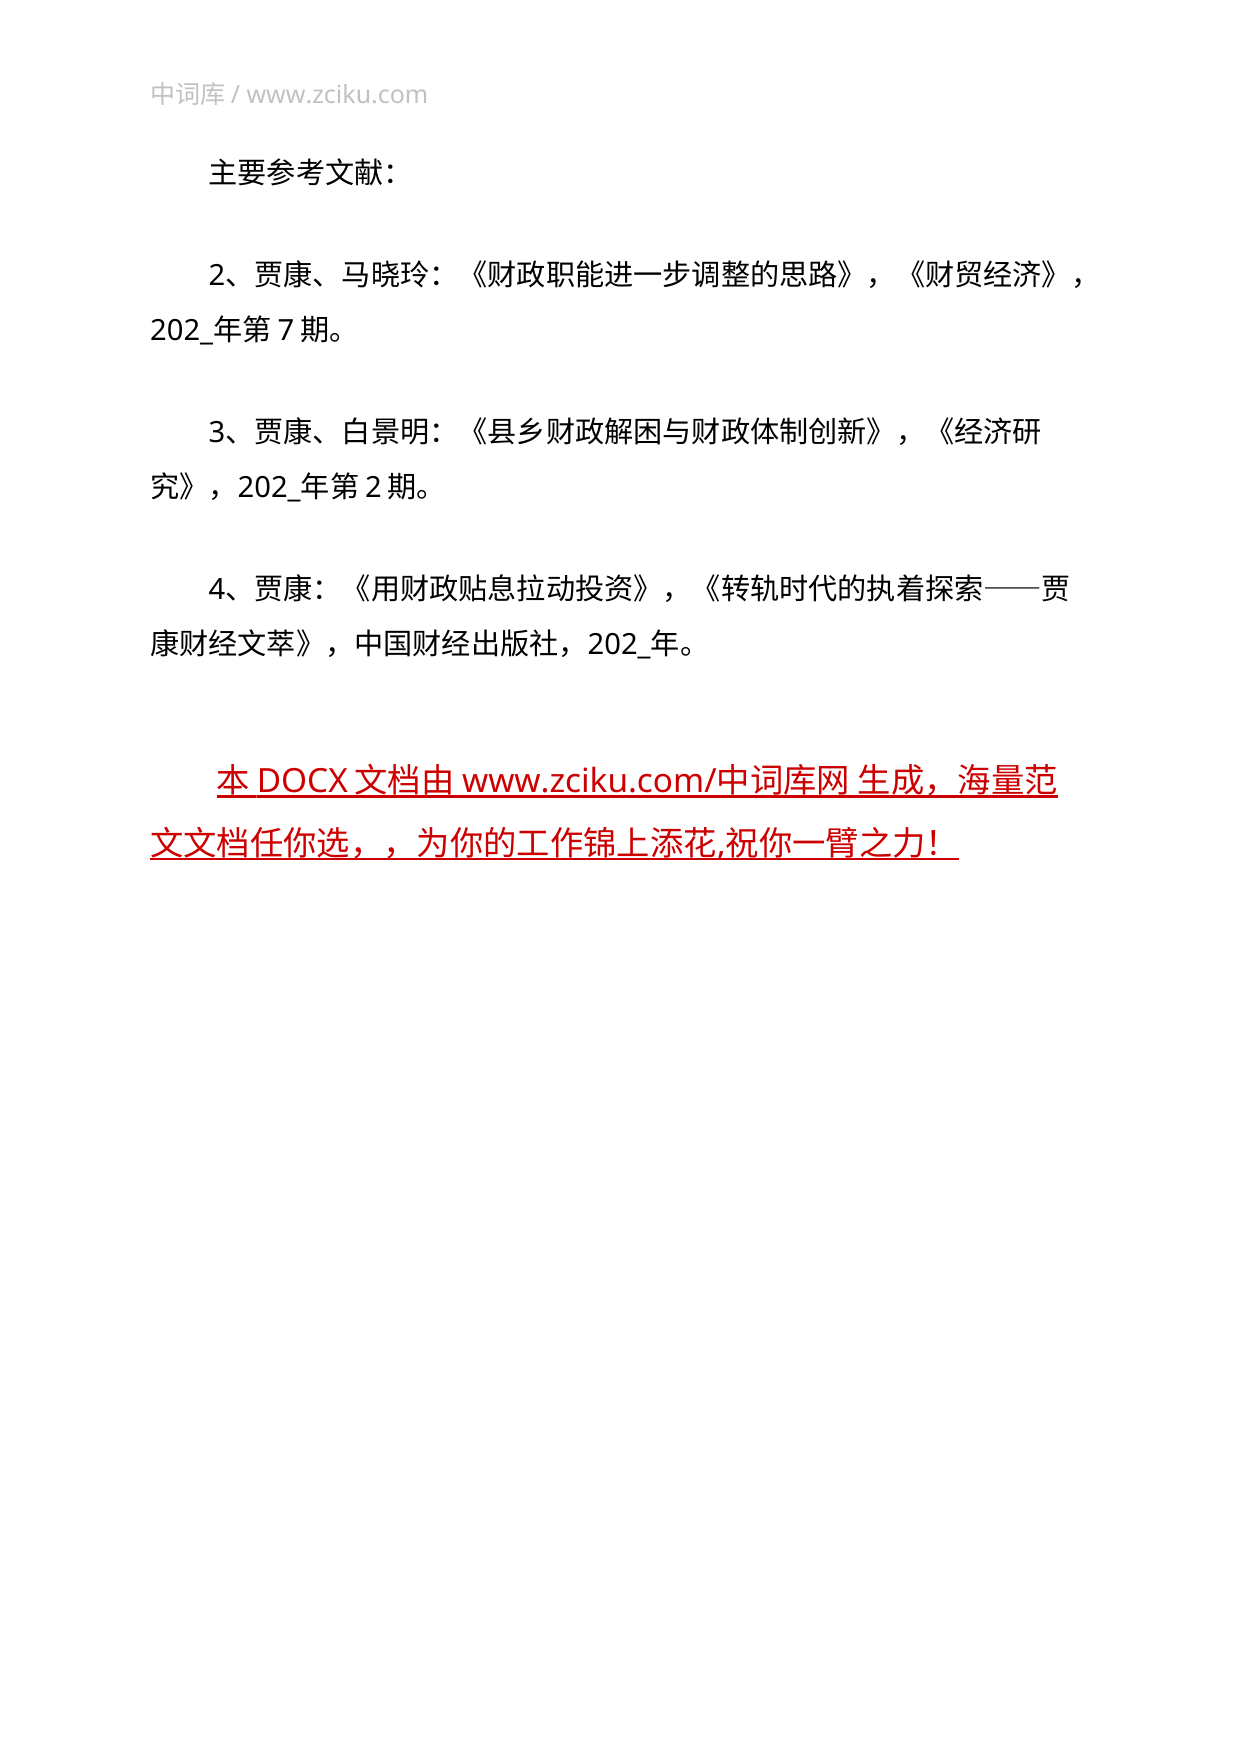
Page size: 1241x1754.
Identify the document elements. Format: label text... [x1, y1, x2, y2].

text 3、贾康、白景明：《县乡财政解困与财政体制创新》，《经济研究》，202_年第2期。 [150, 409, 1090, 506]
text 本DOCX文档由 www.zciku.com/中词库网 生成，海量范文文档任你选，，为你的工作锦上添花,祝你一臂之力！ [150, 754, 1090, 865]
text 4、贾康：《用财政贴息拉动投资》，《转轨时代的执着探索——贾康财经文萃》，中国财经出版社，202_年。 [150, 566, 1090, 663]
text 2、贾康、马晓玲：《财政职能进一步调整的思路》，《财贸经济》，202_年第7期。 [150, 252, 1090, 349]
text 主要参考文献： [150, 150, 1090, 192]
